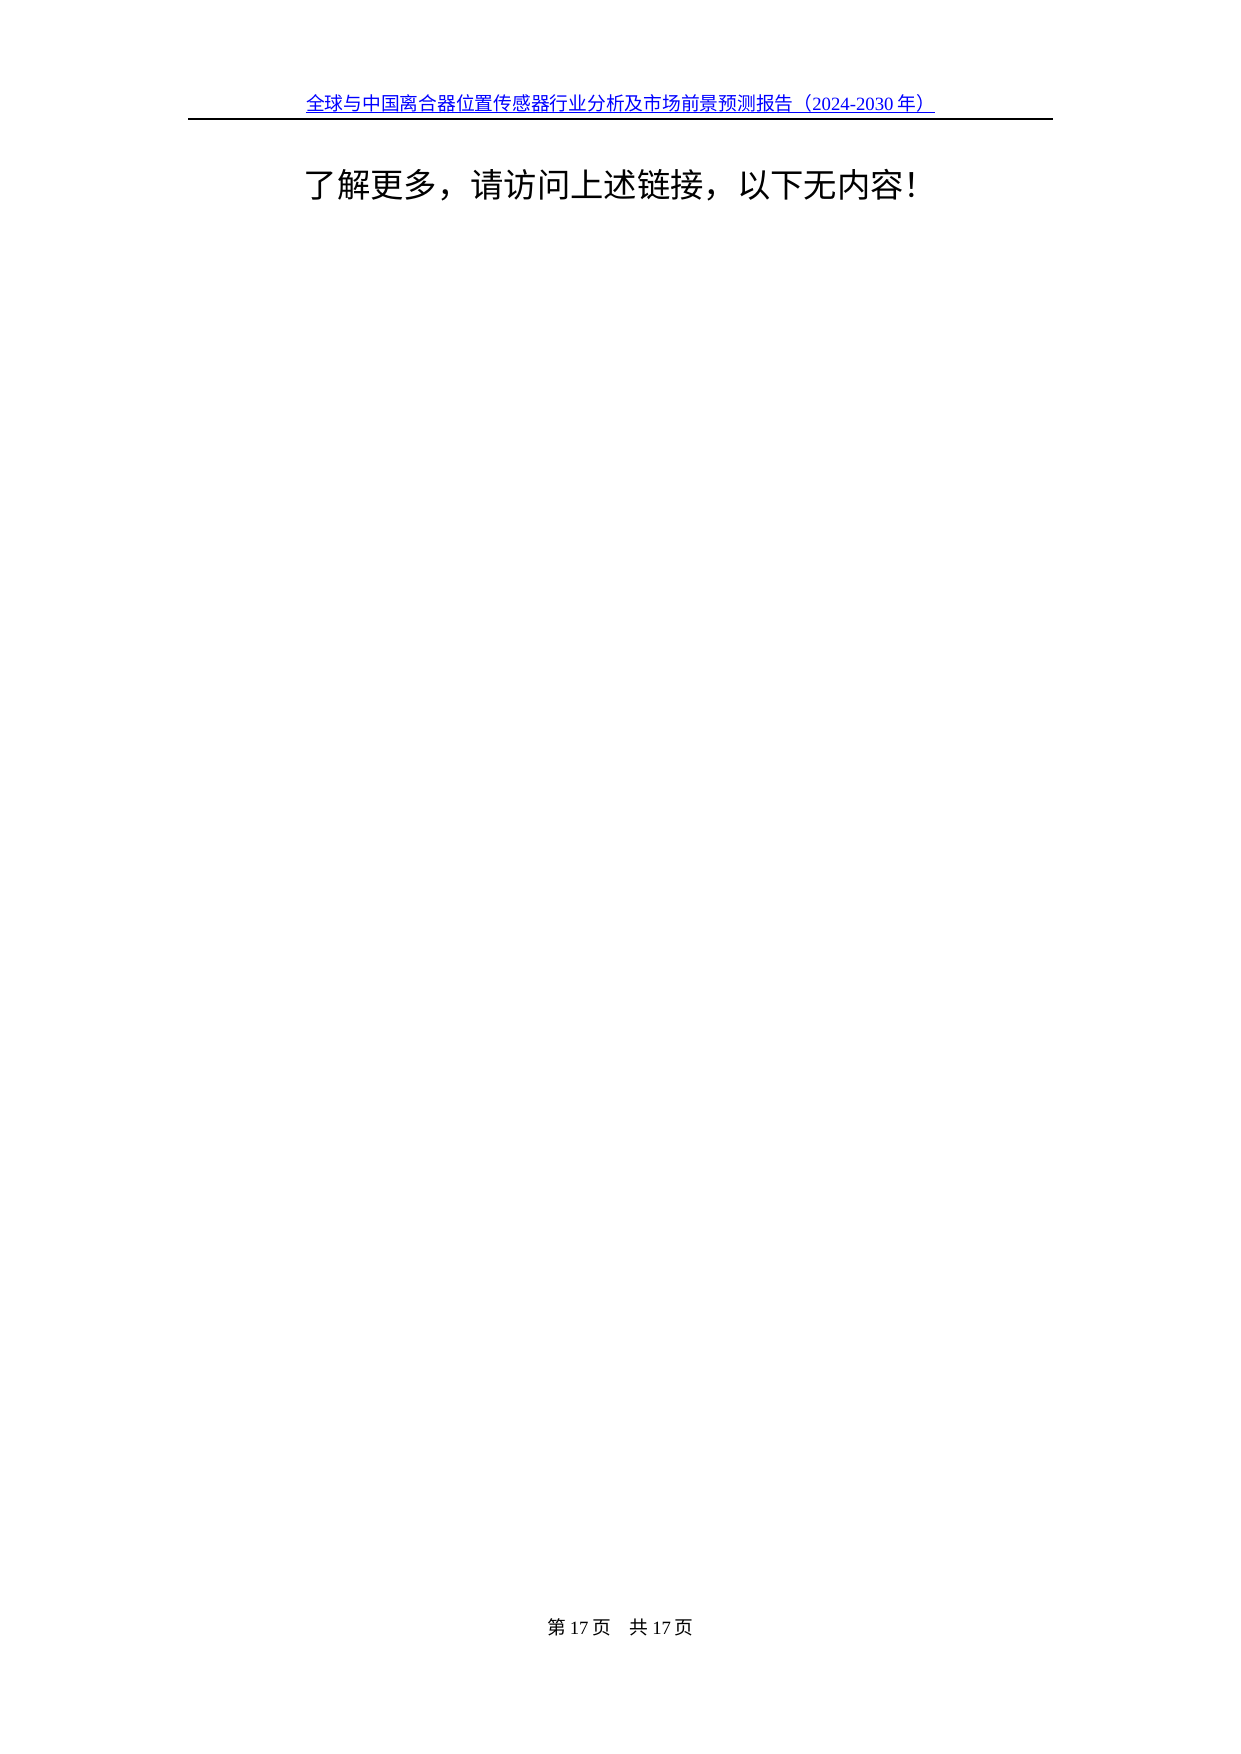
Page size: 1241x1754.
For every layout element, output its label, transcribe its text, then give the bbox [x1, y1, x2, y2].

title 了解更多，请访问上述链接，以下无内容！ [187, 150, 1053, 215]
